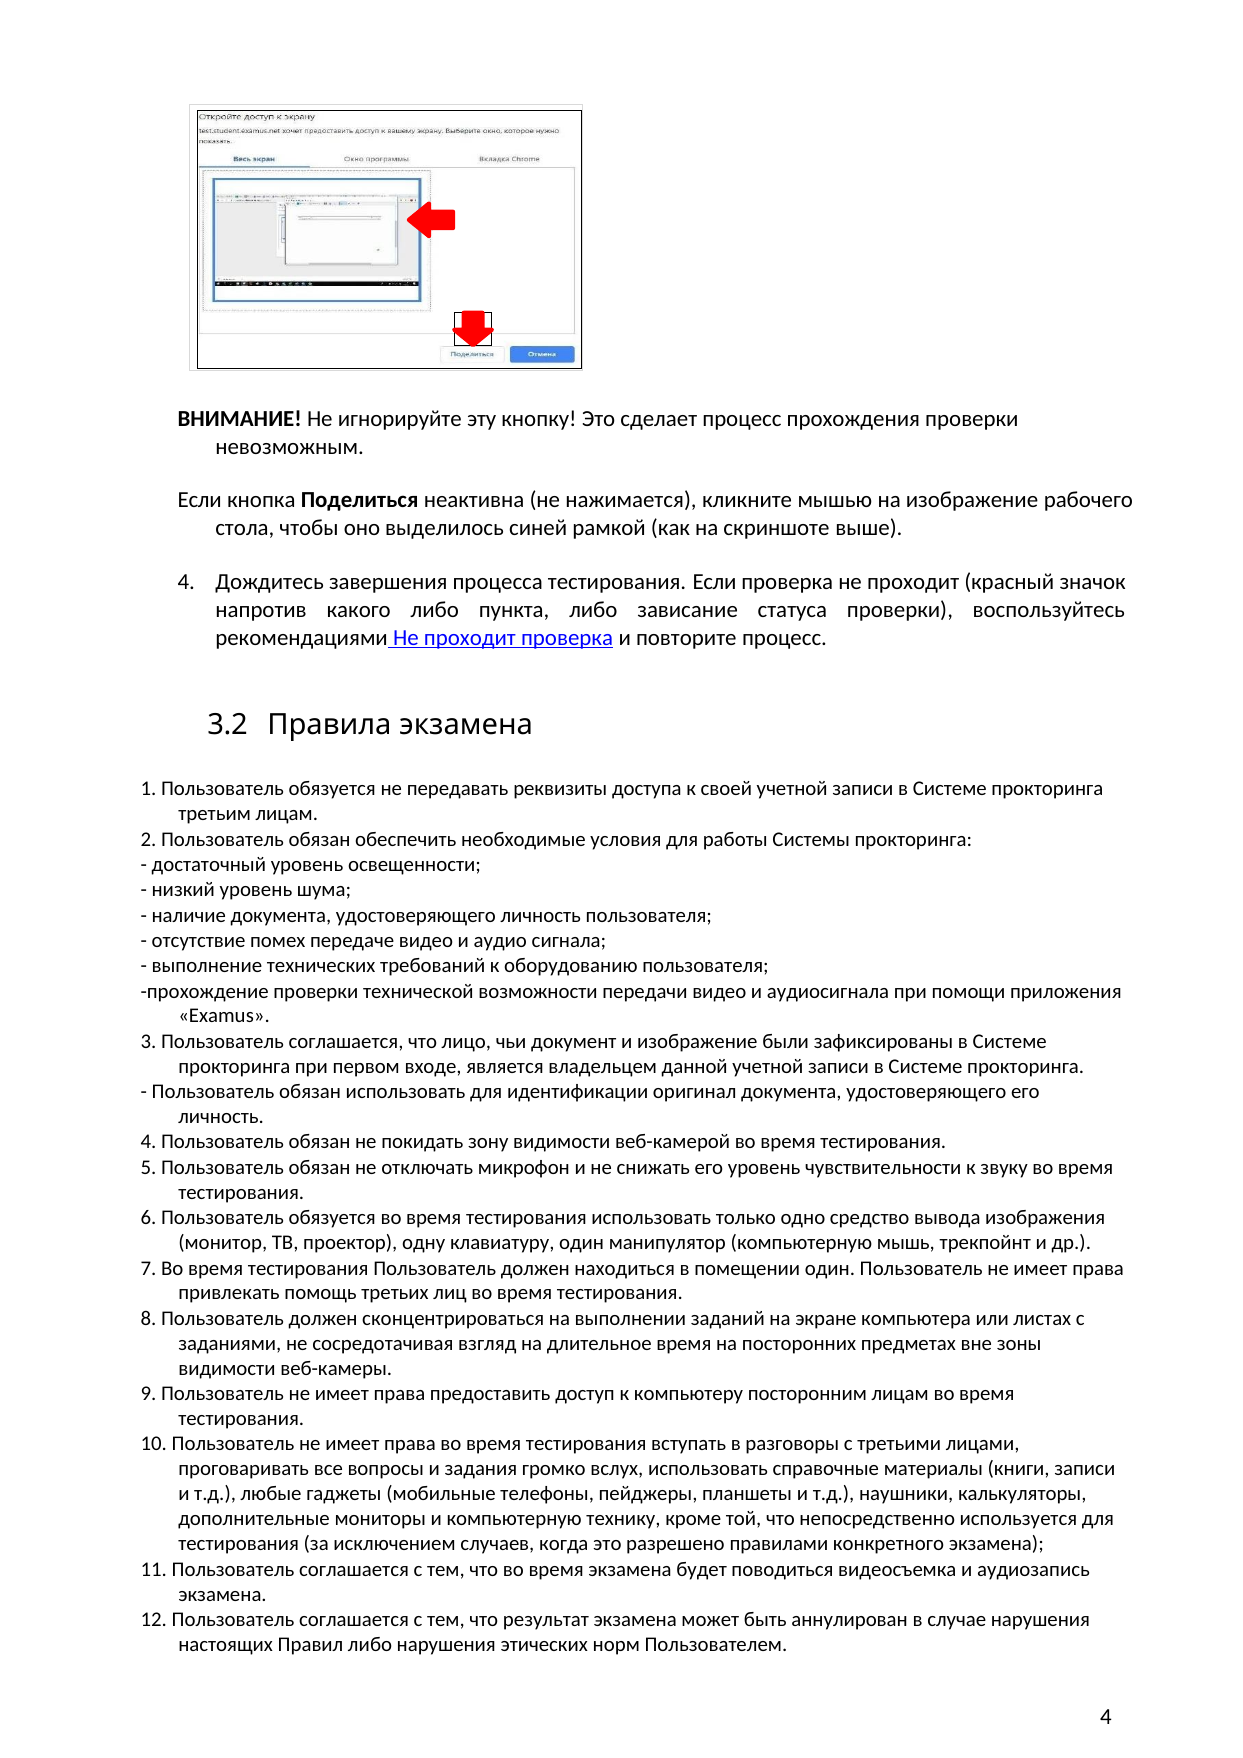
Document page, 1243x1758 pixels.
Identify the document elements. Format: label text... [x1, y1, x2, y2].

list - достаточный уровень освещенности; [140, 852, 1126, 876]
list 4. Пользователь обязан не покидать зону видимости веб-камерой во время тестирования. [140, 1129, 1126, 1154]
list - наличие документа, удостоверяющего личность пользователя; [140, 902, 1126, 927]
list 11. Пользователь соглашается с тем, что во время экзамена будет поводиться видеосъемка и аудиозапись экзамена. [140, 1556, 1126, 1606]
list Дождитесь завершения процесса тестирования. Если проверка не проходит (красный значок напротив какого либо пункта, либо зависание статуса проверки), воспользуйтесь рекомендациями Не проходит проверка и повторите процесс. [177, 567, 1126, 651]
text ВНИМАНИЕ! Не игнорируйте эту кнопку! Это сделает процесс прохождения проверки невозможным. [177, 404, 1022, 461]
subtitle Правила экзамена [207, 703, 1161, 743]
list - Пользователь обязан использовать для идентификации оригинал документа, удостоверяющего его личность. [140, 1079, 1126, 1129]
list - отсутствие помех передаче видео и аудио сигнала; [140, 927, 1126, 952]
list 3. Пользователь соглашается, что лицо, чьи документ и изображение были зафиксированы в Системе прокторинга при первом входе, является владельцем данной учетной записи в Системе прокторинга. [140, 1028, 1126, 1078]
list 2. Пользователь обязан обеспечить необходимые условия для работы Системы прокторинга: [140, 826, 1126, 851]
list 12. Пользователь соглашается с тем, что результат экзамена может быть аннулирован в случае нарушения настоящих Правил либо нарушения этических норм Пользователем. [140, 1607, 1126, 1656]
list - выполнение технических требований к оборудованию пользователя; [140, 953, 1126, 978]
list 1. Пользователь обязуется не передавать реквизиты доступа к своей учетной записи в Системе прокторинга третьим лицам. [140, 776, 1126, 826]
picture [198, 111, 581, 368]
list 8. Пользователь должен сконцентрироваться на выполнении заданий на экране компьютера или листах с заданиями, не сосредотачивая взгляд на длительное время на посторонних предметах вне зоны видимости веб-камеры. [140, 1305, 1126, 1380]
list 7. Во время тестирования Пользователь должен находиться в помещении один. Пользователь не имеет права привлекать помощь третьих лиц во время тестирования. [140, 1255, 1126, 1305]
list 9. Пользователь не имеет права предоставить доступ к компьютеру посторонним лицам во время тестирования. [140, 1381, 1126, 1431]
text Если кнопка Поделиться неактивна (не нажимается), кликните мышью на изображение рабочего стола, чтобы оно выделилось синей рамкой (как на скриншоте выше). [177, 485, 1161, 541]
list 5. Пользователь обязан не отключать микрофон и не снижать его уровень чувствительности к звуку во время тестирования. [140, 1154, 1126, 1204]
list -прохождение проверки технической возможности передачи видео и аудиосигнала при помощи приложения «Examus». [140, 978, 1126, 1028]
list 6. Пользователь обязуется во время тестирования использовать только одно средство вывода изображения (монитор, ТВ, проектор), одну клавиатуру, один манипулятор (компьютерную мышь, трекпойнт и др.). [140, 1205, 1126, 1254]
list 10. Пользователь не имеет права во время тестирования вступать в разговоры с третьими лицами, проговаривать все вопросы и задания громко вслух, использовать справочные материалы (книги, записи и т.д.), любые гаджеты (мобильные телефоны, пейджеры, планшеты и т.д.), наушники, калькуляторы, дополнительные мониторы и компьютерную технику, кроме той, что непосредственно используется для тестирования (за исключением случаев, когда это разрешено правилами конкретного экзамена); [140, 1431, 1126, 1556]
list - низкий уровень шума; [140, 877, 1126, 902]
